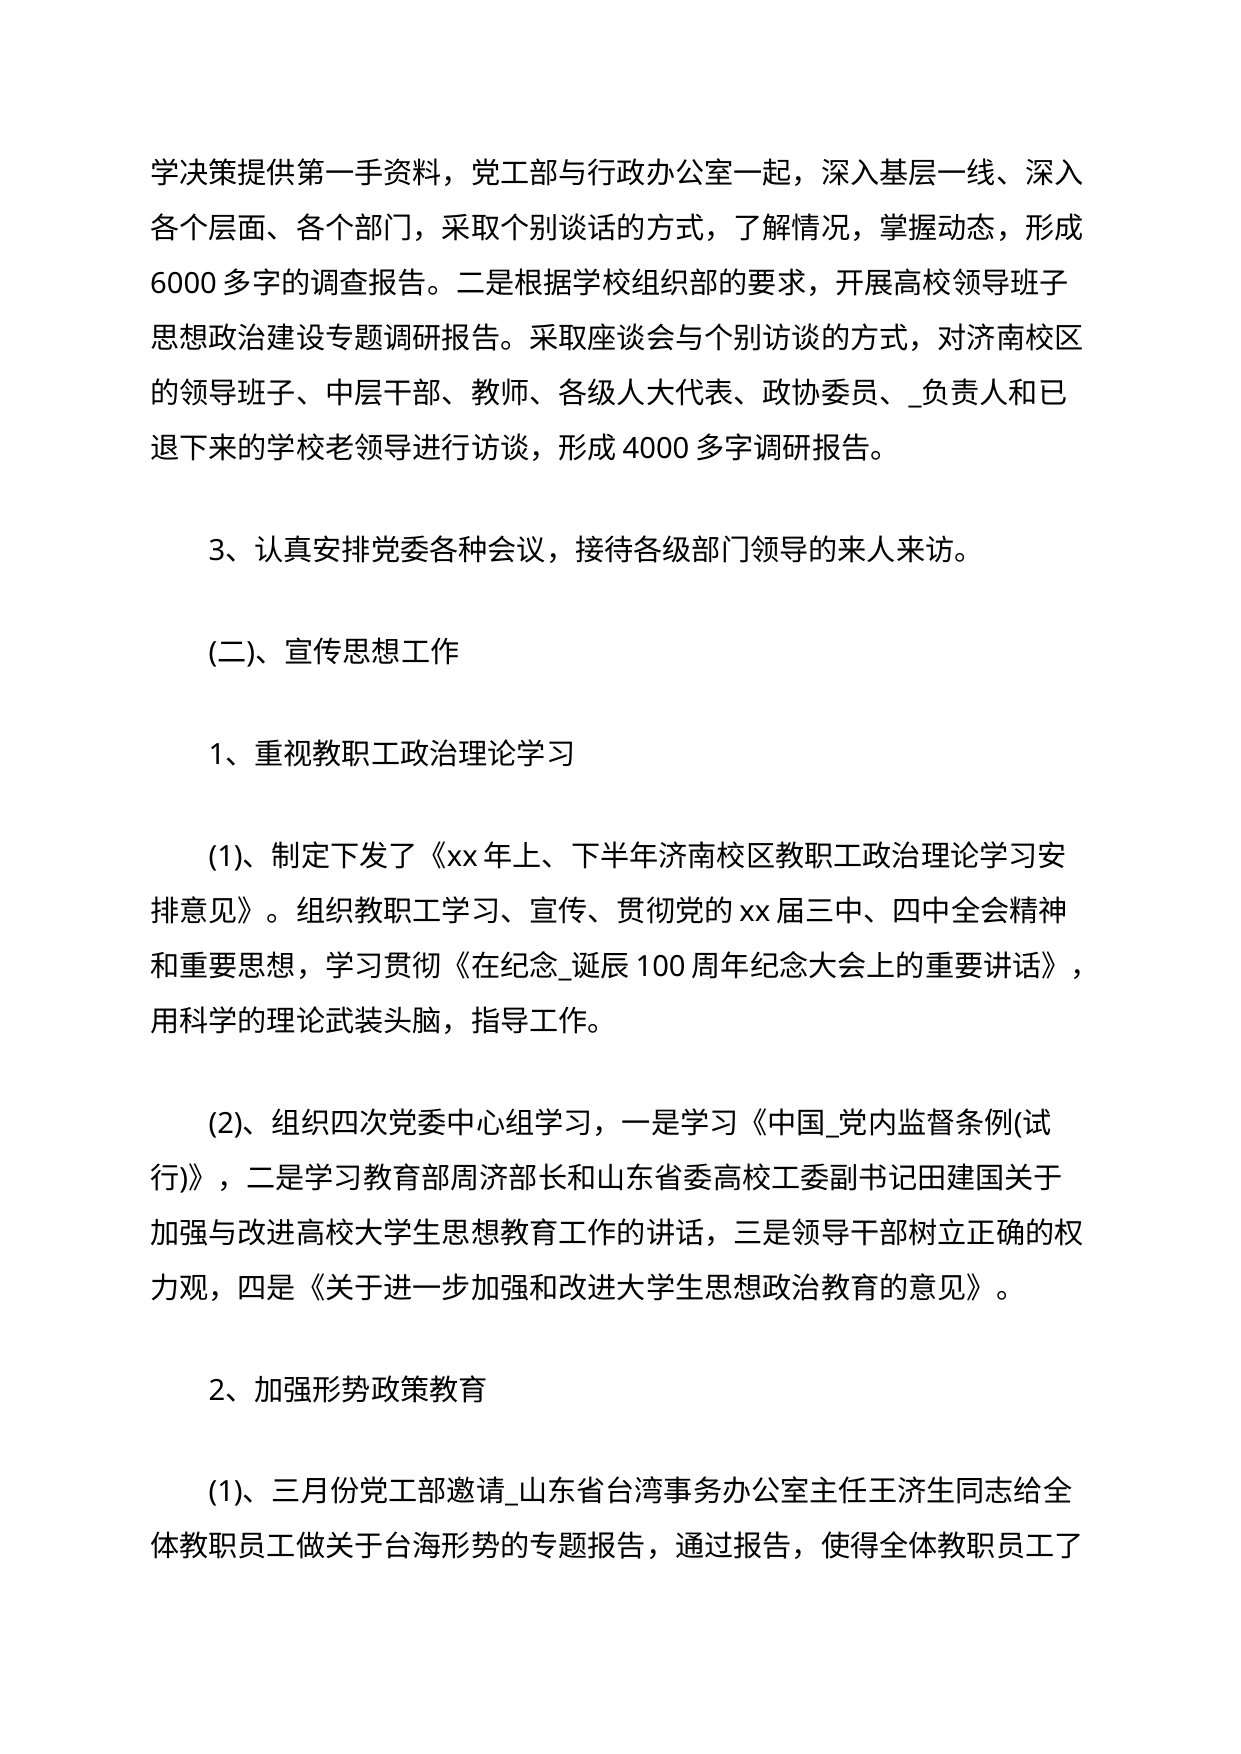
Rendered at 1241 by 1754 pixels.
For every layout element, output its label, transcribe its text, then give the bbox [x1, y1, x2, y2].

text 3、认真安排党委各种会议，接待各级部门领导的来人来访。 [150, 527, 1090, 569]
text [150, 150, 1090, 467]
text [150, 1468, 1090, 1565]
text (1)、制定下发了《xx年上、下半年济南校区教职工政治理论学习安排意见》。组织教职工学习、宣传、贯彻党的xx届三中、四中全会精神和重要思想，学习贯彻《在纪念_诞辰100周年纪念大会上的重要讲话》，用科学的理论武装头脑，指导工作。 [150, 833, 1090, 1040]
text (二)、宣传思想工作 [150, 629, 1090, 671]
text (2)、组织四次党委中心组学习，一是学习《中国_党内监督条例(试行)》，二是学习教育部周济部长和山东省委高校工委副书记田建国关于加强与改进高校大学生思想教育工作的讲话，三是领导干部树立正确的权力观，四是《关于进一步加强和改进大学生思想政治教育的意见》。 [150, 1099, 1090, 1307]
text 2、加强形势政策教育 [150, 1366, 1090, 1408]
text 1、重视教职工政治理论学习 [150, 731, 1090, 773]
